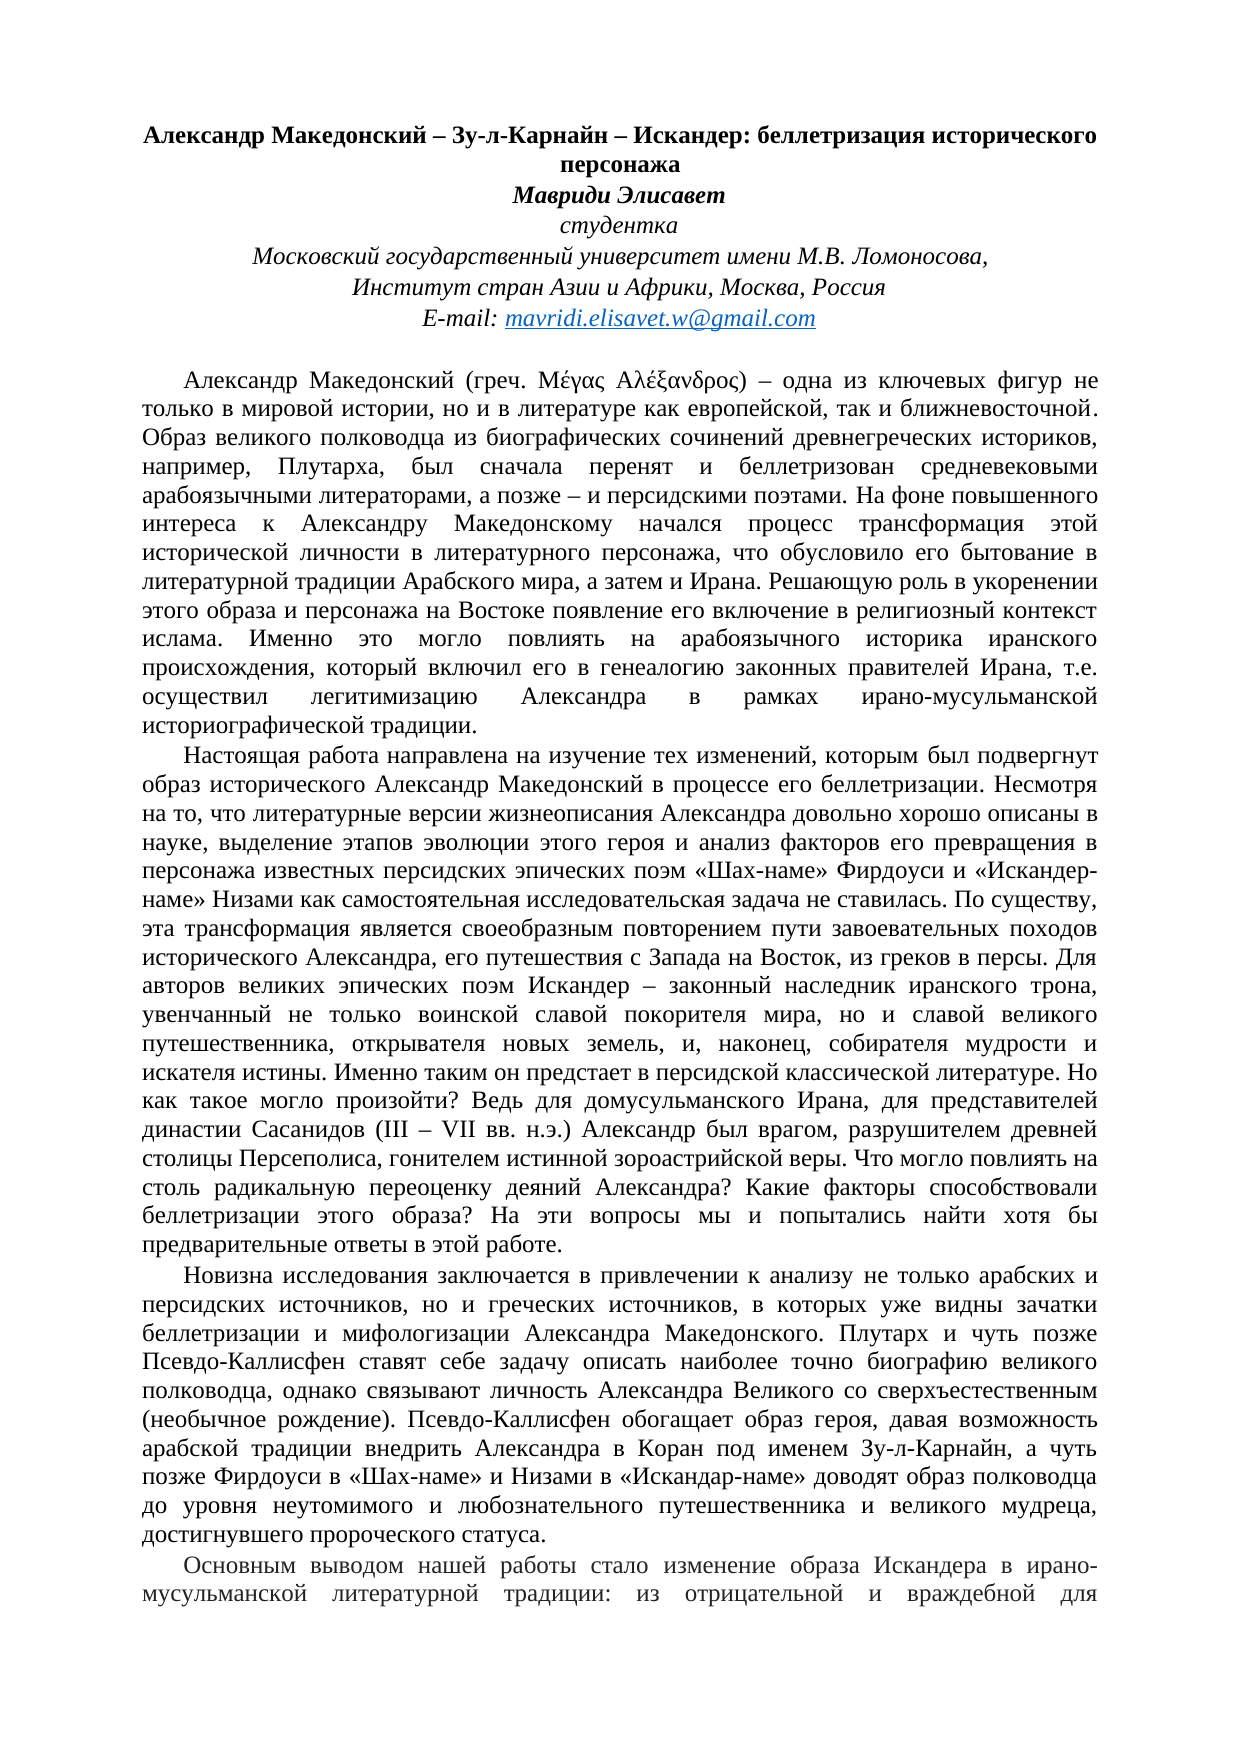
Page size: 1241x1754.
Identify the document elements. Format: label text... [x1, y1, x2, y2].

text Новизна исследования заключается в привлечении к анализу не только арабских и персидских источников, но и греческих источников, в которых уже видны зачатки беллетризации и мифологизации Александра Македонского. Плутарх и чуть позже Псевдо-Каллисфен ставят себе задачу описать наиболее точно биографию великого полководца, однако связывают личность Александра Великого со сверхъестественным (необычное рождение). Псевдо-Каллисфен обогащает образ героя, давая возможность арабской традиции внедрить Александра в Коран под именем Зу-л-Карнайн, а чуть позже Фирдоуси в «Шах-наме» и Низами в «Искандар-наме» доводят образ полководца до уровня неутомимого и любознательного путешественника и великого мудреца, достигнувшего пророческого статуса. [142, 1260, 1098, 1548]
text студентка [142, 211, 1098, 239]
text Московский государственный университет имени М.В. Ломоносова, [142, 241, 1098, 270]
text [142, 1550, 1098, 1607]
text Александр Македонский – Зу-л-Карнайн – Искандер: беллетризация исторического персонажа [142, 120, 1098, 178]
text Настоящая работа направлена на изучение тех изменений, которым был подвергнут образ исторического Александр Македонский в процессе его беллетризации. Несмотря на то, что литературные версии жизнеописания Александра довольно хорошо описаны в науке, выделение этапов эволюции этого героя и анализ факторов его превращения в персонажа известных персидских эпических поэм «Шах-наме» Фирдоуси и «Искандер-наме» Низами как самостоятельная исследовательская задача не ставилась. По существу, эта трансформация является своеобразным повторением пути завоевательных походов исторического Александра, его путешествия с Запада на Восток, из греков в персы. Для авторов великих эпических поэм Искандер – законный наследник иранского трона, увенчанный не только воинской славой покорителя мира, но и славой великого путешественника, открывателя новых земель, и, наконец, собирателя мудрости и искателя истины. Именно таким он предстает в персидской классической литературе. Но как такое могло произойти? Ведь для домусульманского Ирана, для представителей династии Сасанидов (III – VII вв. н.э.) Александр был врагом, разрушителем древней столицы Персеполиса, гонителем истинной зороастрийской веры. Что могло повлиять на столь радикальную переоценку деяний Александра? Какие факторы способствовали беллетризации этого образа? На эти вопросы мы и попытались найти хотя бы предварительные ответы в этой работе. [142, 741, 1098, 1258]
text E-mail: mavridi.elisavet.w@gmail.com [142, 303, 1098, 332]
text Александр Македонский (греч. Μέγας Αλέξανδρος) – одна из ключевых фигур не только в мировой истории, но и в литературе как европейской, так и ближневосточной. Образ великого полководца из биографических сочинений древнегреческих историков, например, Плутарха, был сначала перенят и беллетризован средневековыми арабоязычными литераторами, а позже – и персидскими поэтами. На фоне повышенного интереса к Александру Македонскому начался процесс трансформация этой исторической личности в литературного персонажа, что обусловило его бытование в литературной традиции Арабского мира, а затем и Ирана. Решающую роль в укоренении этого образа и персонажа на Востоке появление его включение в религиозный контекст ислама. Именно это могло повлиять на арабоязычного историка иранского происхождения, который включил его в генеалогию законных правителей Ирана, т.е. осуществил легитимизацию Александра в рамках ирано-мусульманской историографической традиции. [142, 365, 1098, 738]
text Институт стран Азии и Африки, Москва, Россия [142, 272, 1098, 301]
text Мавриди Элисавет [142, 180, 1098, 208]
